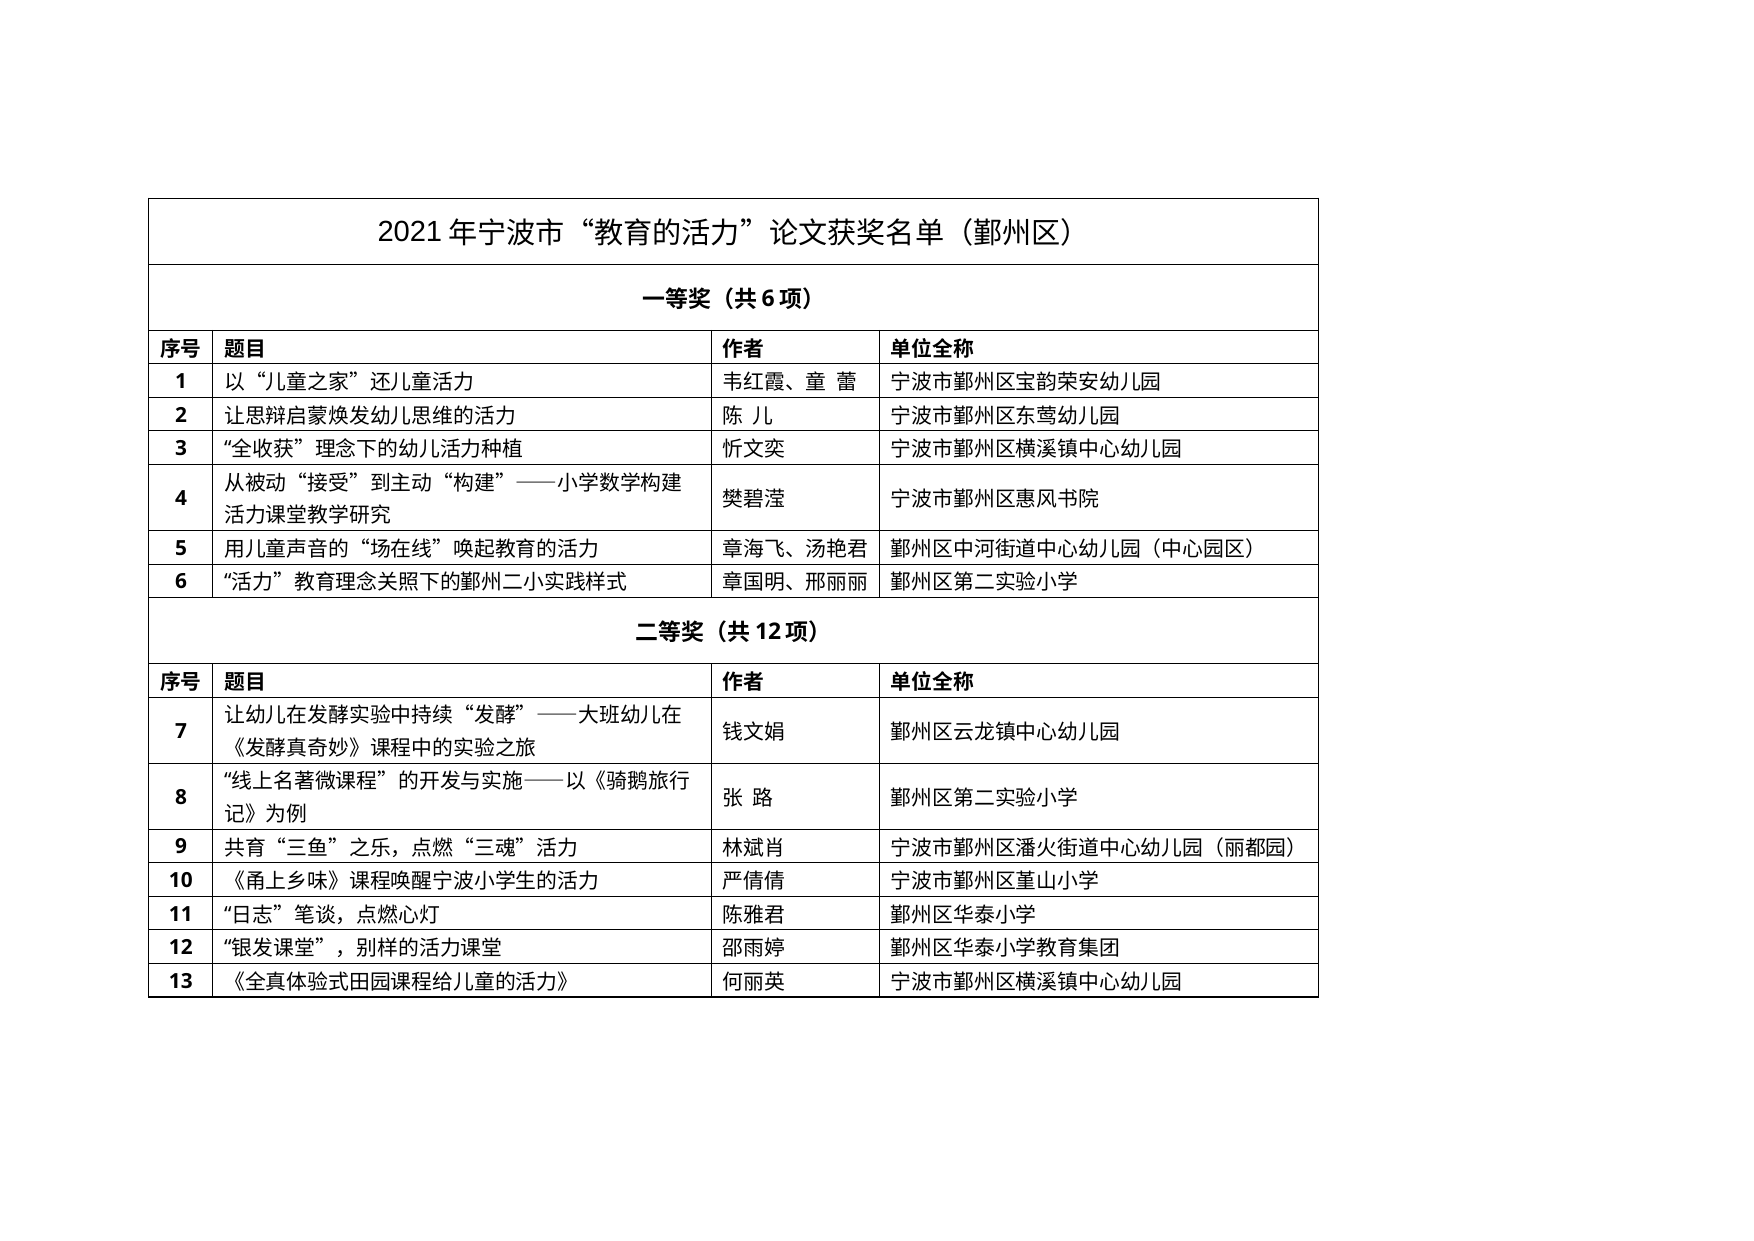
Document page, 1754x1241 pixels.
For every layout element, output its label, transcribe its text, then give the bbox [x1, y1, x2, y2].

table_cell 何丽英 [712, 964, 879, 996]
table_cell 作者 [712, 664, 879, 697]
table_cell 10 [149, 863, 212, 896]
table_cell 以“儿童之家”还儿童活力 [213, 364, 711, 397]
table_cell 让幼儿在发酵实验中持续“发酵”——大班幼儿在《发酵真奇妙》课程中的实验之旅 [213, 698, 711, 763]
table_cell 严倩倩 [712, 863, 879, 896]
table_cell “线上名著微课程”的开发与实施——以《骑鹅旅行记》为例 [213, 764, 711, 829]
table_cell 序号 [149, 331, 212, 363]
table_cell 题目 [213, 331, 711, 363]
table_cell 二等奖（共12项） [149, 598, 1318, 663]
table_cell “日志”笔谈，点燃心灯 [213, 897, 711, 929]
table_cell 宁波市鄞州区横溪镇中心幼儿园 [880, 964, 1318, 996]
table_cell 11 [149, 897, 212, 929]
table_cell 作者 [712, 331, 879, 363]
table_cell “全收获”理念下的幼儿活力种植 [213, 431, 711, 464]
table_cell 钱文娟 [712, 698, 879, 763]
table_cell 章国明、邢丽丽 [712, 565, 879, 597]
table_cell 让思辩启蒙焕发幼儿思维的活力 [213, 398, 711, 430]
table_cell 陈雅君 [712, 897, 879, 929]
table_cell 宁波市鄞州区横溪镇中心幼儿园 [880, 431, 1318, 464]
table_cell 从被动“接受”到主动“构建”——小学数学构建活力课堂教学研究 [213, 465, 711, 530]
table_cell 4 [149, 465, 212, 530]
table_cell 单位全称 [880, 331, 1318, 363]
table_cell 宁波市鄞州区惠风书院 [880, 465, 1318, 530]
table_cell 宁波市鄞州区堇山小学 [880, 863, 1318, 896]
table_cell 宁波市鄞州区宝韵荣安幼儿园 [880, 364, 1318, 397]
table_header 2021年宁波市“教育的活力”论文获奖名单（鄞州区） [149, 199, 1318, 264]
table_cell 宁波市鄞州区潘火街道中心幼儿园（丽都园） [880, 830, 1318, 862]
table_cell 《甬上乡味》课程唤醒宁波小学生的活力 [213, 863, 711, 896]
table_cell 13 [149, 964, 212, 996]
table_cell “活力”教育理念关照下的鄞州二小实践样式 [213, 565, 711, 597]
table_cell 单位全称 [880, 664, 1318, 697]
table_cell “银发课堂”，别样的活力课堂 [213, 930, 711, 963]
table_cell 鄞州区第二实验小学 [880, 565, 1318, 597]
table_cell 林斌肖 [712, 830, 879, 862]
table_cell 樊碧滢 [712, 465, 879, 530]
table_cell 3 [149, 431, 212, 464]
table_cell 鄞州区第二实验小学 [880, 764, 1318, 829]
table_cell 章海飞、汤艳君 [712, 531, 879, 563]
table_cell 序号 [149, 664, 212, 697]
table_cell 鄞州区中河街道中心幼儿园（中心园区） [880, 531, 1318, 563]
table_cell 一等奖（共6项） [149, 265, 1318, 330]
table_cell 5 [149, 531, 212, 563]
table_cell 用儿童声音的“场在线”唤起教育的活力 [213, 531, 711, 563]
table_cell 《全真体验式田园课程给儿童的活力》 [213, 964, 711, 996]
table_cell 陈 儿 [712, 398, 879, 430]
table_cell 共育“三鱼”之乐，点燃“三魂”活力 [213, 830, 711, 862]
table_cell 7 [149, 698, 212, 763]
table_cell 韦红霞、童 蕾 [712, 364, 879, 397]
table_cell 8 [149, 764, 212, 829]
table_cell 忻文奕 [712, 431, 879, 464]
table_cell 鄞州区华泰小学 [880, 897, 1318, 929]
table_cell 邵雨婷 [712, 930, 879, 963]
table_cell 6 [149, 565, 212, 597]
table_cell 9 [149, 830, 212, 862]
table_cell 宁波市鄞州区东莺幼儿园 [880, 398, 1318, 430]
table_cell 12 [149, 930, 212, 963]
table_cell 张 路 [712, 764, 879, 829]
table_cell 鄞州区华泰小学教育集团 [880, 930, 1318, 963]
table_cell 2 [149, 398, 212, 430]
table_cell 鄞州区云龙镇中心幼儿园 [880, 698, 1318, 763]
table_cell 题目 [213, 664, 711, 697]
table_cell 1 [149, 364, 212, 397]
